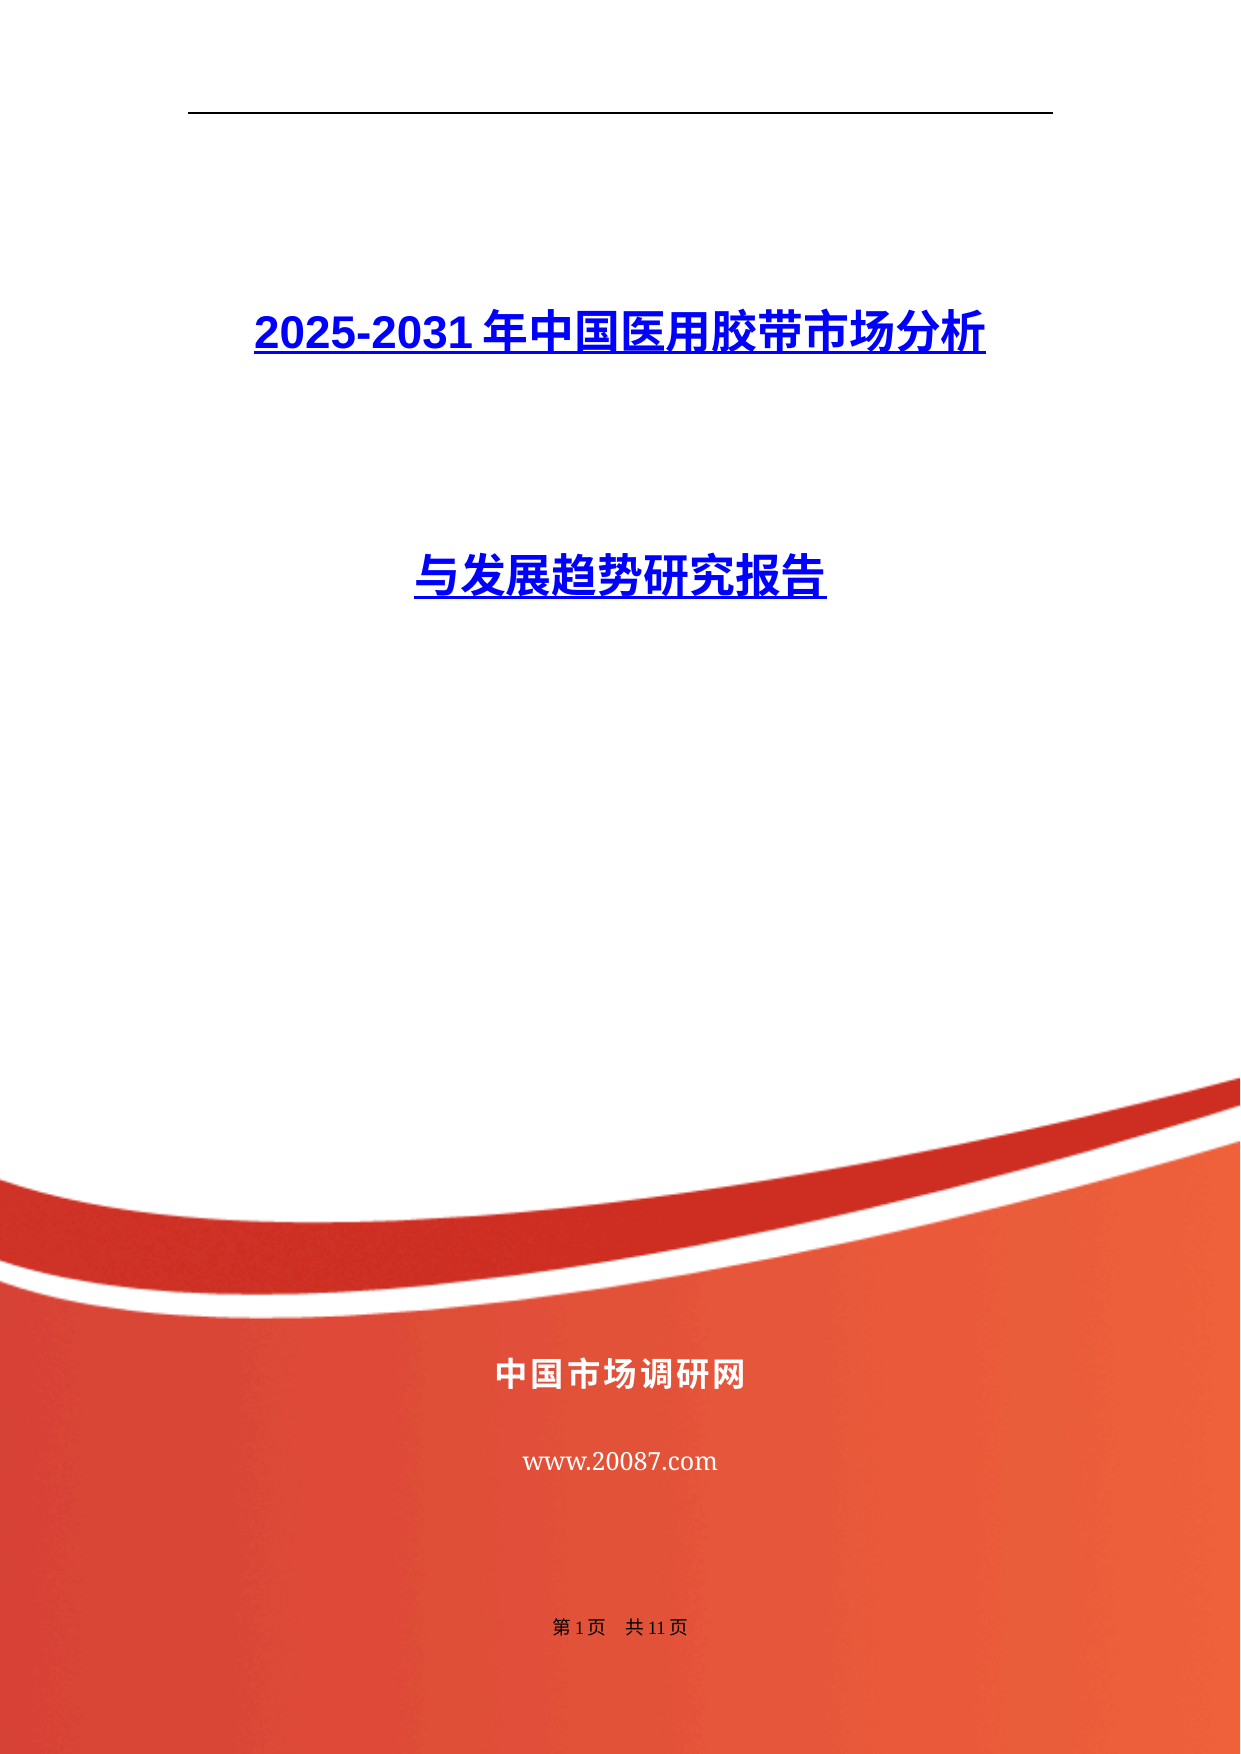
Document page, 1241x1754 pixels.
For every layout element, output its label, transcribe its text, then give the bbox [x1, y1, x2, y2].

subtitle 中国市场调研网 [187, 1339, 1053, 1404]
table_header 2025-2031年中国医用胶带市场分析与发展趋势研究报告 [188, 207, 1053, 773]
picture [0, 1006, 1241, 1754]
text www.20087.com [187, 1428, 1053, 1493]
